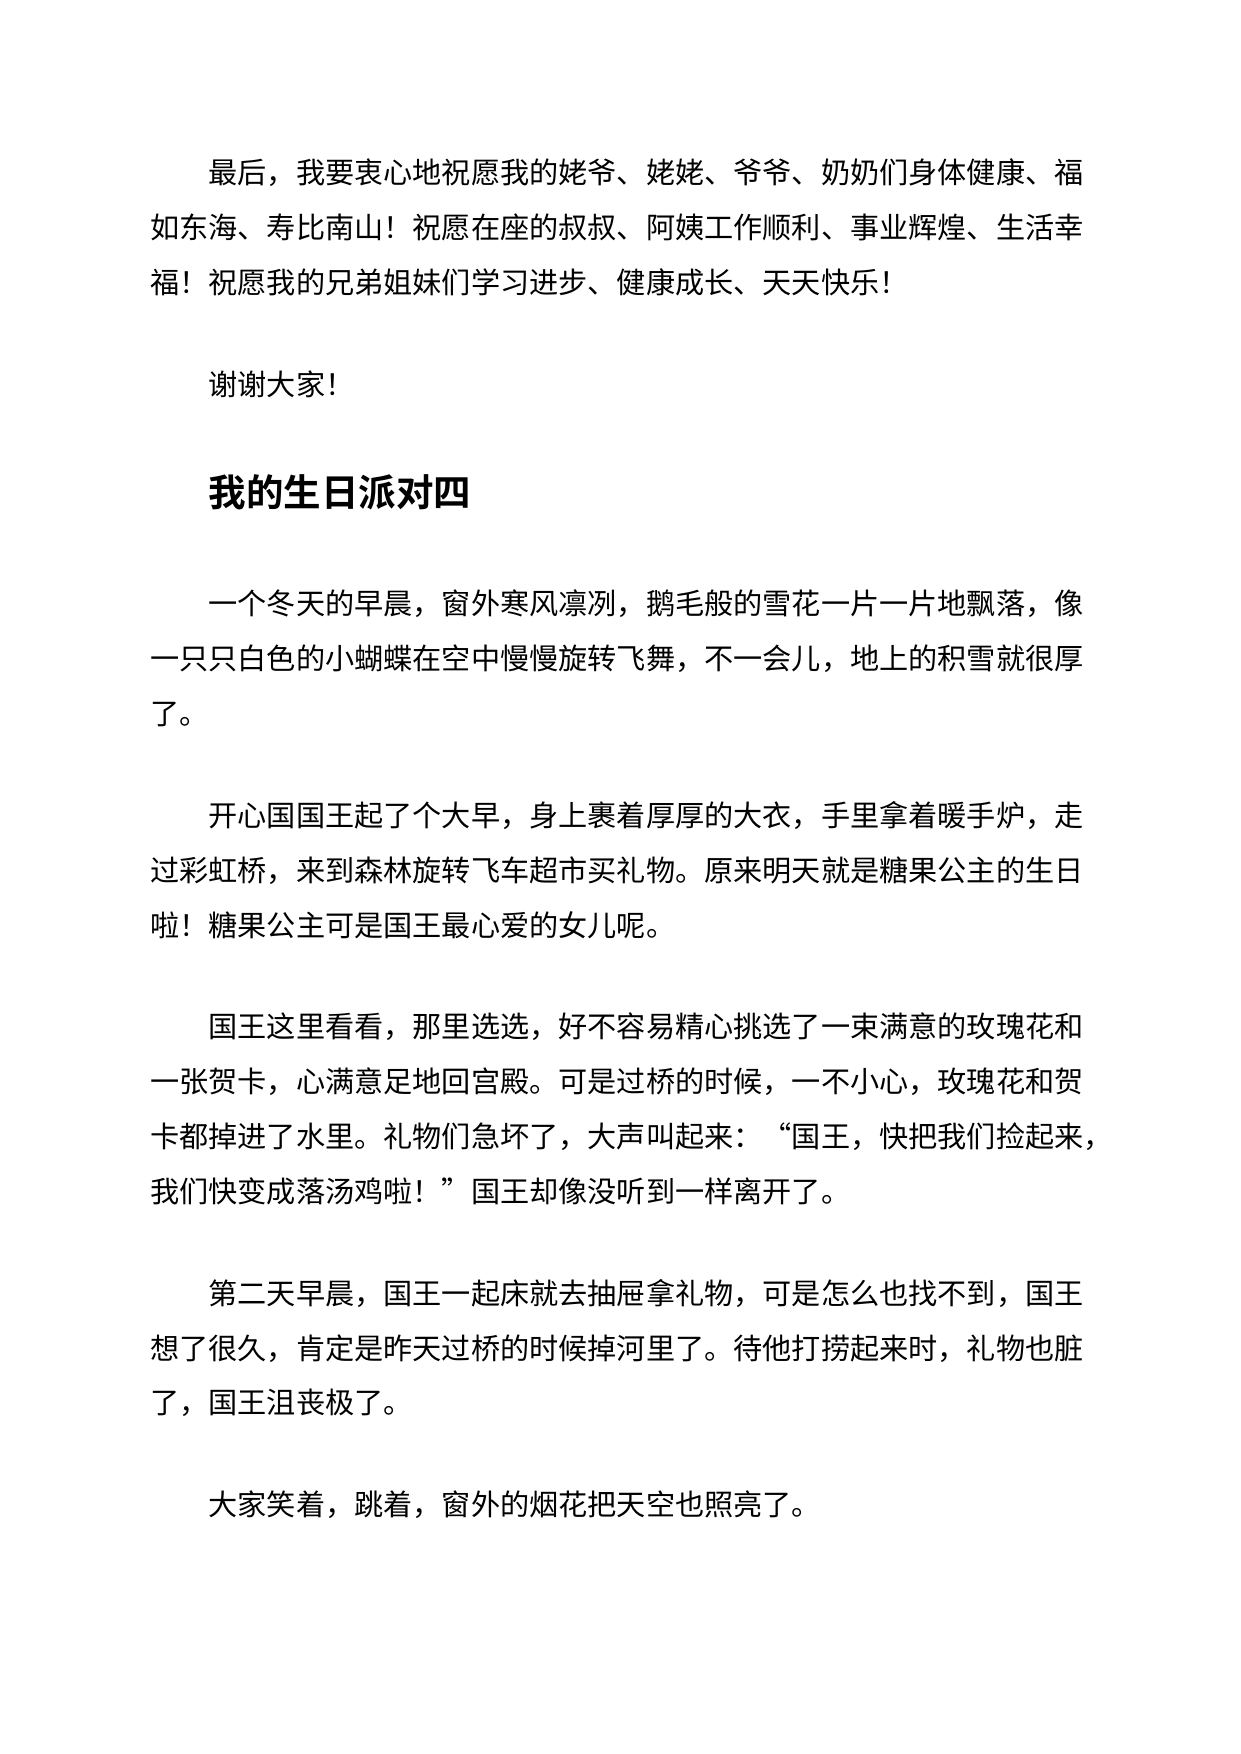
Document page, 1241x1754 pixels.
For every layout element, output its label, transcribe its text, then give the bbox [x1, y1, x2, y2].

text 第二天早晨，国王一起床就去抽屉拿礼物，可是怎么也找不到，国王想了很久，肯定是昨天过桥的时候掉河里了。待他打捞起来时，礼物也脏了，国王沮丧极了。 [150, 1270, 1090, 1422]
text 开心国国王起了个大早，身上裹着厚厚的大衣，手里拿着暖手炉，走过彩虹桥，来到森林旋转飞车超市买礼物。原来明天就是糖果公主的生日啦！糖果公主可是国王最心爱的女儿呢。 [150, 792, 1090, 944]
text 大家笑着，跳着，窗外的烟花把天空也照亮了。 [150, 1482, 1090, 1524]
text 国王这里看看，那里选选，好不容易精心挑选了一束满意的玫瑰花和一张贺卡，心满意足地回宫殿。可是过桥的时候，一不小心，玫瑰花和贺卡都掉进了水里。礼物们急坏了，大声叫起来：“国王，快把我们捡起来，我们快变成落汤鸡啦！”国王却像没听到一样离开了。 [150, 1004, 1090, 1211]
text 谢谢大家！ [150, 362, 1090, 404]
text 我的生日派对四 [150, 463, 1090, 518]
text 一个冬天的早晨，窗外寒风凛冽，鹅毛般的雪花一片一片地飘落，像一只只白色的小蝴蝶在空中慢慢旋转飞舞，不一会儿，地上的积雪就很厚了。 [150, 581, 1090, 733]
text 最后，我要衷心地祝愿我的姥爷、姥姥、爷爷、奶奶们身体健康、福如东海、寿比南山！祝愿在座的叔叔、阿姨工作顺利、事业辉煌、生活幸福！祝愿我的兄弟姐妹们学习进步、健康成长、天天快乐！ [150, 150, 1090, 302]
